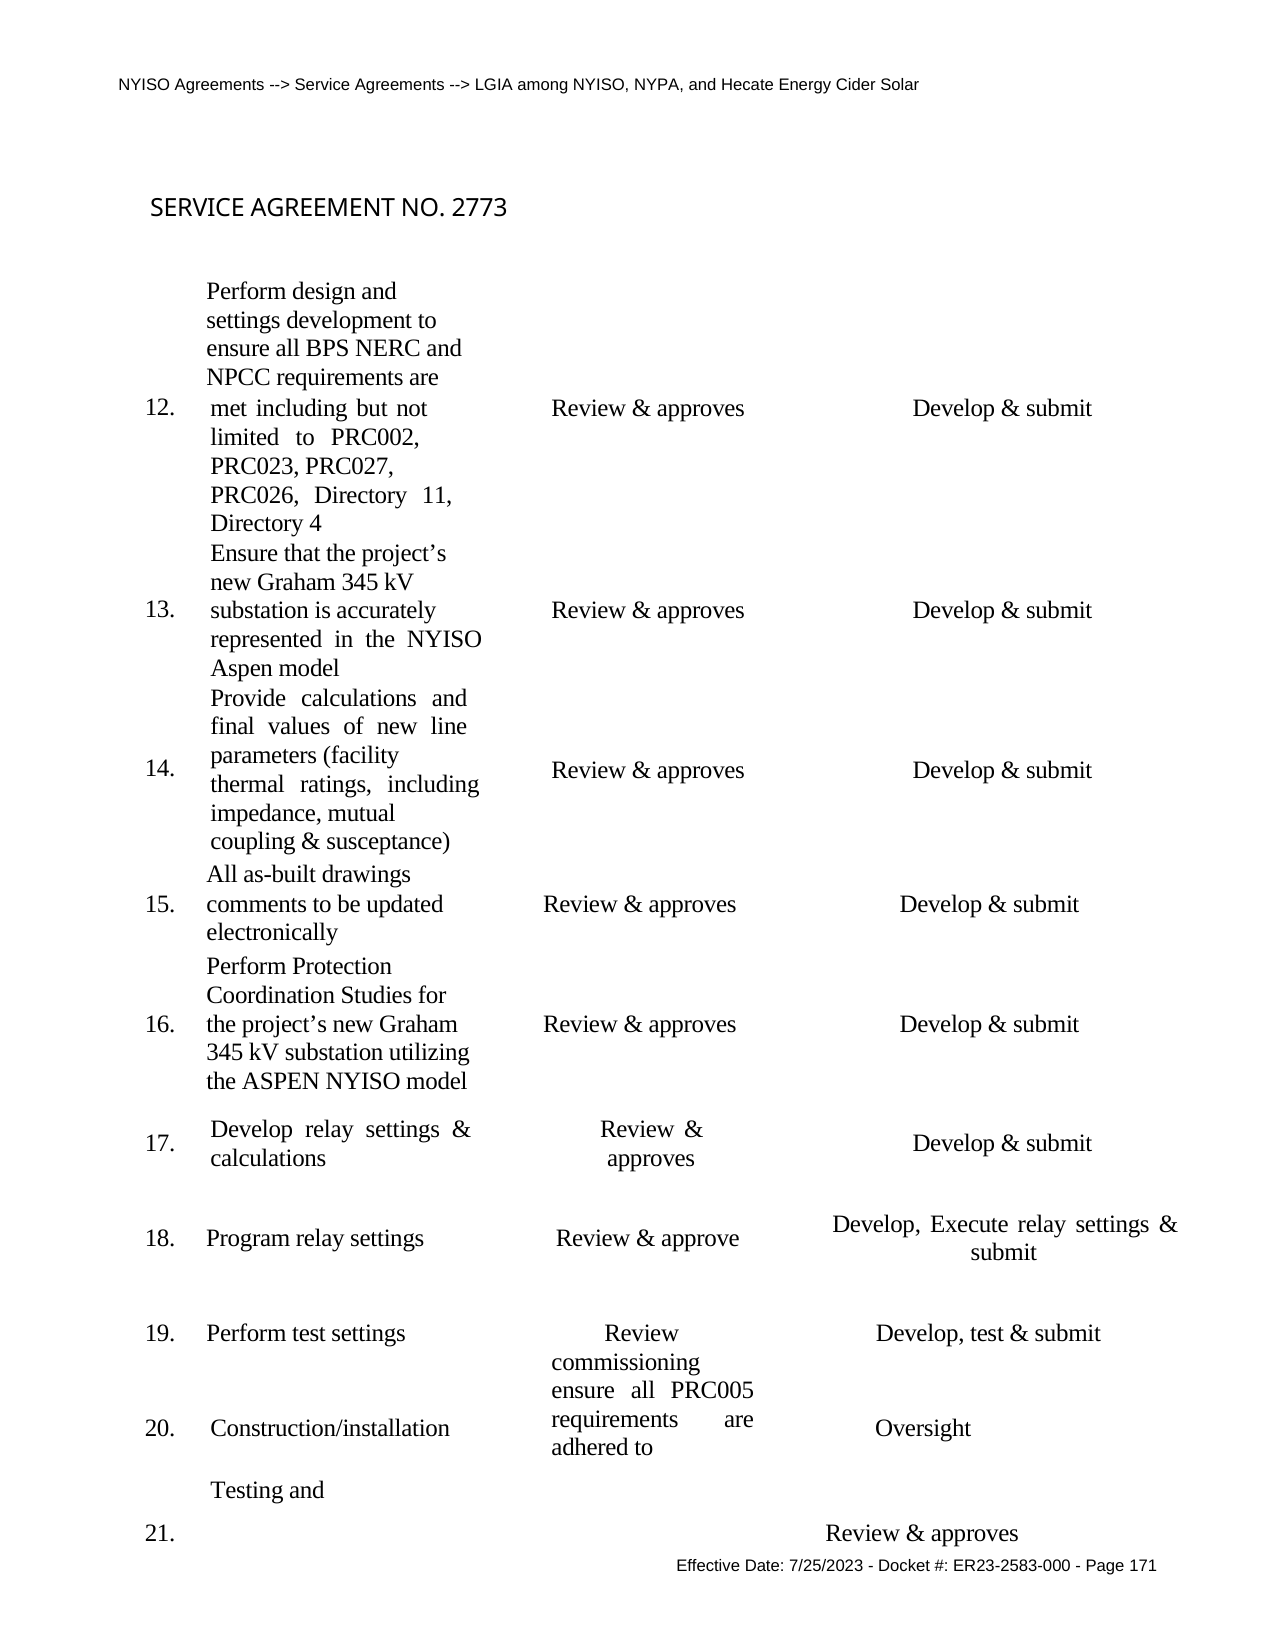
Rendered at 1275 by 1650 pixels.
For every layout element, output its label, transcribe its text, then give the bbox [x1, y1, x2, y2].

text the ASPEN NYISO model [144, 1067, 1275, 1095]
text 14. [144, 754, 191, 782]
text 16. the project’s new Graham Review & approves Develop & submit [144, 1009, 1275, 1038]
text Oversight [875, 1413, 1275, 1442]
text Develop & submit [912, 394, 1275, 422]
text Review & approves [825, 1518, 1275, 1547]
text coupling & susceptance) [210, 827, 532, 856]
text Review & approves [551, 394, 893, 422]
text 19. Perform test settings Review Develop, test & submit [144, 1318, 1275, 1347]
text Ensure that the project’s new Graham 345 kV substation is accurately [210, 538, 465, 624]
text 12. [144, 392, 191, 421]
text 17. [144, 1129, 191, 1158]
text Develop & submit [912, 1129, 1275, 1158]
text Review & approve [556, 1223, 813, 1252]
text Review & approves [551, 755, 893, 784]
text All as-built drawings [206, 859, 1275, 888]
text Perform Protection [144, 952, 1275, 980]
text 15. comments to be updated Review & approves Develop & submit [144, 889, 1275, 918]
text electronically [144, 918, 1275, 947]
text Coordination Studies for [144, 980, 1275, 1009]
text SERVICE AGREEMENT NO. 2773 [150, 193, 1275, 222]
text Develop & submit [912, 596, 1275, 625]
text PRC026, Directory 11, Directory 4 [210, 480, 452, 537]
text 18. Program relay settings [144, 1223, 537, 1252]
text Develop & submit [912, 755, 1275, 784]
text Perform design and [206, 277, 1275, 305]
text Construction/installation [210, 1413, 532, 1442]
text 20. [144, 1413, 191, 1442]
text 21. [144, 1518, 191, 1547]
text met including but not limited to PRC002, PRC023, PRC027, [210, 394, 436, 480]
text thermal ratings, including impedance, mutual [210, 769, 479, 827]
text represented in the NYISO Aspen model [210, 624, 482, 682]
text 13. [144, 594, 191, 623]
text Testing and [210, 1475, 532, 1504]
text Develop relay settings & calculations [210, 1114, 471, 1172]
text Review & approves [551, 596, 893, 625]
text Develop, Execute relay settings & submit [832, 1209, 1188, 1266]
text commissioning ensure all PRC005 requirements are adhered to [551, 1347, 754, 1462]
text Review & approves [600, 1114, 713, 1172]
text Provide calculations and final values of new line parameters (facility [210, 683, 467, 769]
text settings development to ensure all BPS NERC and NPCC requirements are [206, 306, 489, 391]
text 345 kV substation utilizing [144, 1038, 1275, 1067]
